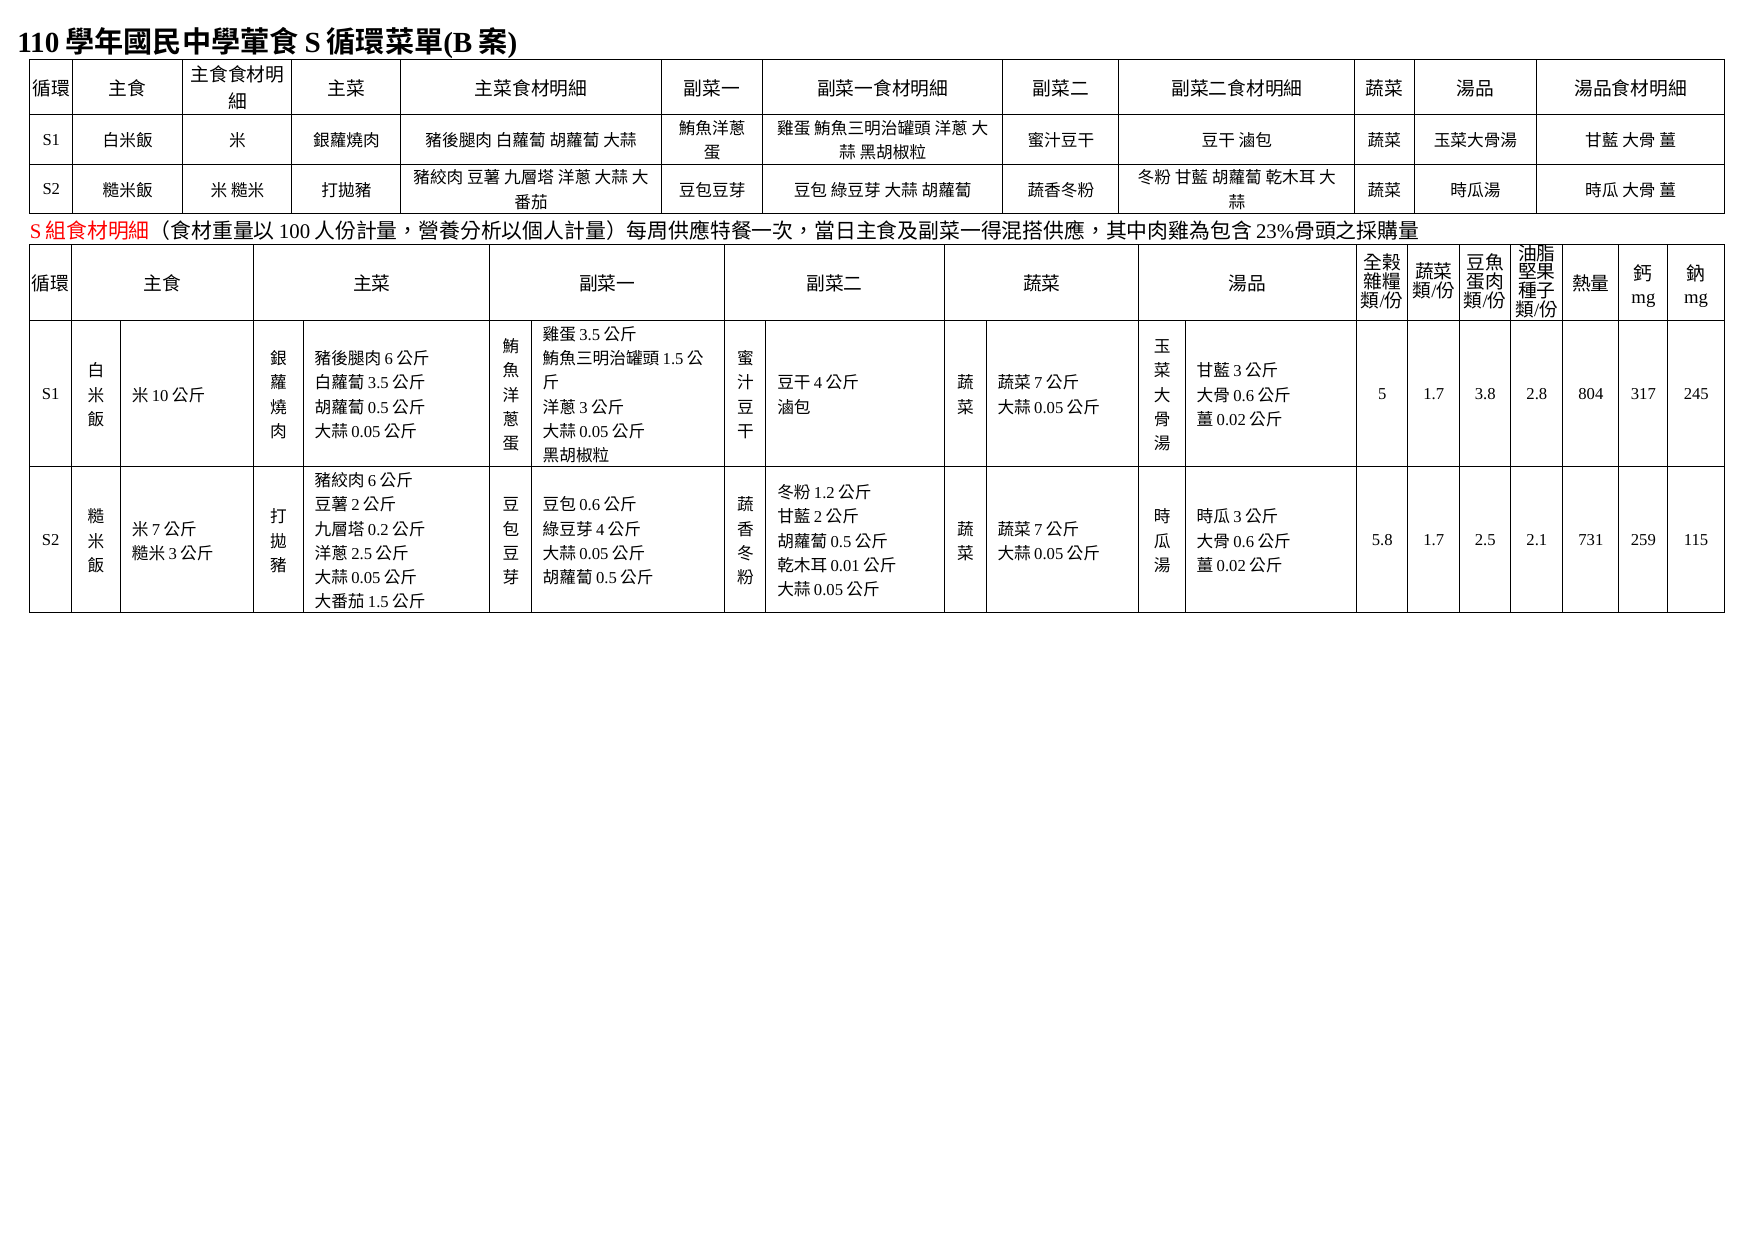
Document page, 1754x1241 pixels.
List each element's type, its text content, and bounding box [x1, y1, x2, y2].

table_cell 白米飯 [72, 321, 120, 466]
table_cell 米 糙米 [183, 165, 291, 213]
table_cell 豬絞肉 豆薯 九層塔 洋蔥 大蒜 大番茄 [401, 165, 661, 213]
table_header 副菜一 [490, 245, 724, 320]
text 110學年國民中學葷食S循環菜單(B案) [17, 29, 1737, 59]
table_cell 2.8 [1511, 321, 1562, 466]
table_header 熱量 [1563, 245, 1618, 320]
table_cell 豬後腿肉 白蘿蔔 胡蘿蔔 大蒜 [401, 115, 661, 163]
table_cell 雞蛋3.5公斤 鮪魚三明治罐頭1.5公斤 洋蔥3公斤 大蒜0.05公斤 黑胡椒粒 [532, 321, 724, 466]
table_header 蔬菜類/份 [1408, 245, 1459, 320]
table_header 副菜一 [662, 60, 762, 114]
table_cell 804 [1563, 321, 1618, 466]
table_cell 豬絞肉6公斤 豆薯2公斤 九層塔0.2公斤 洋蔥2.5公斤 大蒜0.05公斤 大番茄1.5公斤 [304, 467, 489, 612]
table_cell 2.5 [1460, 467, 1510, 612]
table_cell 米10公斤 [121, 321, 253, 466]
text S組食材明細（食材重量以100人份計量，營養分析以個人計量）每周供應特餐一次，當日主食及副菜一得混搭供應，其中肉雞為包含23%骨頭之採購量 [29, 214, 1724, 244]
table_cell 鮪魚洋蔥蛋 [662, 115, 762, 163]
table_cell 豬後腿肉6公斤 白蘿蔔3.5公斤 胡蘿蔔0.5公斤 大蒜0.05公斤 [304, 321, 489, 466]
table_header 蔬菜 [945, 245, 1138, 320]
table_cell 731 [1563, 467, 1618, 612]
table_cell 豆包0.6公斤 綠豆芽4公斤 大蒜0.05公斤 胡蘿蔔0.5公斤 [532, 467, 724, 612]
table_cell 米7公斤 糙米3公斤 [121, 467, 253, 612]
table_cell 時瓜湯 [1415, 165, 1536, 213]
table_cell 蔬菜 [945, 321, 986, 466]
table_cell 蔬菜 [1355, 115, 1414, 163]
table_cell 白米飯 [73, 115, 182, 163]
table_cell S1 [30, 321, 71, 466]
table_cell 糙米飯 [73, 165, 182, 213]
table_header 副菜二 [1003, 60, 1118, 114]
table_cell 1.7 [1408, 321, 1459, 466]
table_header 湯品 [1415, 60, 1536, 114]
table_header 循環 [30, 245, 71, 320]
table_cell 雞蛋 鮪魚三明治罐頭 洋蔥 大蒜 黑胡椒粒 [763, 115, 1002, 163]
table_header 主食食材明細 [183, 60, 291, 114]
table_cell 1.7 [1408, 467, 1459, 612]
table_cell S1 [30, 115, 72, 163]
table_cell 蔬菜7公斤 大蒜0.05公斤 [987, 321, 1138, 466]
table_cell 玉菜大骨湯 [1139, 321, 1185, 466]
table_cell 蔬菜 [945, 467, 986, 612]
table_cell 打拋豬 [292, 165, 400, 213]
table_cell 蔬菜7公斤 大蒜0.05公斤 [987, 467, 1138, 612]
table_header 主食 [72, 245, 253, 320]
table_header 豆魚蛋肉類/份 [1460, 245, 1510, 320]
table_cell 銀蘿燒肉 [292, 115, 400, 163]
table_cell 米 [183, 115, 291, 163]
table_header 油脂堅果種子類/份 [1511, 245, 1562, 320]
table_cell 3.8 [1460, 321, 1510, 466]
table_cell 5.8 [1357, 467, 1407, 612]
table_header 主食 [73, 60, 182, 114]
table_cell 冬粉 甘藍 胡蘿蔔 乾木耳 大蒜 [1119, 165, 1354, 213]
table_header 主菜食材明細 [401, 60, 661, 114]
table_cell 甘藍 大骨 薑 [1537, 115, 1724, 163]
table_cell 245 [1668, 321, 1724, 466]
table_cell 豆包豆芽 [662, 165, 762, 213]
table_cell 豆干 滷包 [1119, 115, 1354, 163]
table_cell S2 [30, 165, 72, 213]
table_header 全榖雜糧類/份 [1357, 245, 1407, 320]
table_cell 豆包豆芽 [490, 467, 531, 612]
table_cell 317 [1619, 321, 1667, 466]
table_cell 蔬菜 [1355, 165, 1414, 213]
table_cell 蜜汁豆干 [1003, 115, 1118, 163]
table_header 主菜 [292, 60, 400, 114]
table_header 副菜二食材明細 [1119, 60, 1354, 114]
table_cell 2.1 [1511, 467, 1562, 612]
table_cell 甘藍3公斤 大骨0.6公斤 薑0.02公斤 [1186, 321, 1356, 466]
table_cell 豆包 綠豆芽 大蒜 胡蘿蔔 [763, 165, 1002, 213]
table_cell 蔬香冬粉 [725, 467, 765, 612]
table_cell 冬粉1.2公斤 甘藍2公斤 胡蘿蔔0.5公斤 乾木耳0.01公斤 大蒜0.05公斤 [766, 467, 944, 612]
table_cell 鮪魚洋蔥蛋 [490, 321, 531, 466]
table_cell 時瓜湯 [1139, 467, 1185, 612]
table_cell 時瓜 大骨 薑 [1537, 165, 1724, 213]
table_cell 259 [1619, 467, 1667, 612]
table_cell 打拋豬 [254, 467, 303, 612]
table_cell 5 [1357, 321, 1407, 466]
table_cell 玉菜大骨湯 [1415, 115, 1536, 163]
table_header 主菜 [254, 245, 489, 320]
table_cell S2 [30, 467, 71, 612]
table_cell 豆干4公斤 滷包 [766, 321, 944, 466]
table_header 鈣 mg [1619, 245, 1667, 320]
table_cell 蔬香冬粉 [1003, 165, 1118, 213]
table_header 湯品 [1139, 245, 1356, 320]
table_cell 115 [1668, 467, 1724, 612]
table_cell 糙米飯 [72, 467, 120, 612]
table_header 副菜一食材明細 [763, 60, 1002, 114]
table_header 副菜二 [725, 245, 944, 320]
table_header 循環 [30, 60, 72, 114]
table_cell 銀蘿燒肉 [254, 321, 303, 466]
table_cell 時瓜3公斤 大骨0.6公斤 薑0.02公斤 [1186, 467, 1356, 612]
table_header 蔬菜 [1355, 60, 1414, 114]
table_cell 蜜汁豆干 [725, 321, 765, 466]
table_header 湯品食材明細 [1537, 60, 1724, 114]
table_header 鈉 mg [1668, 245, 1724, 320]
